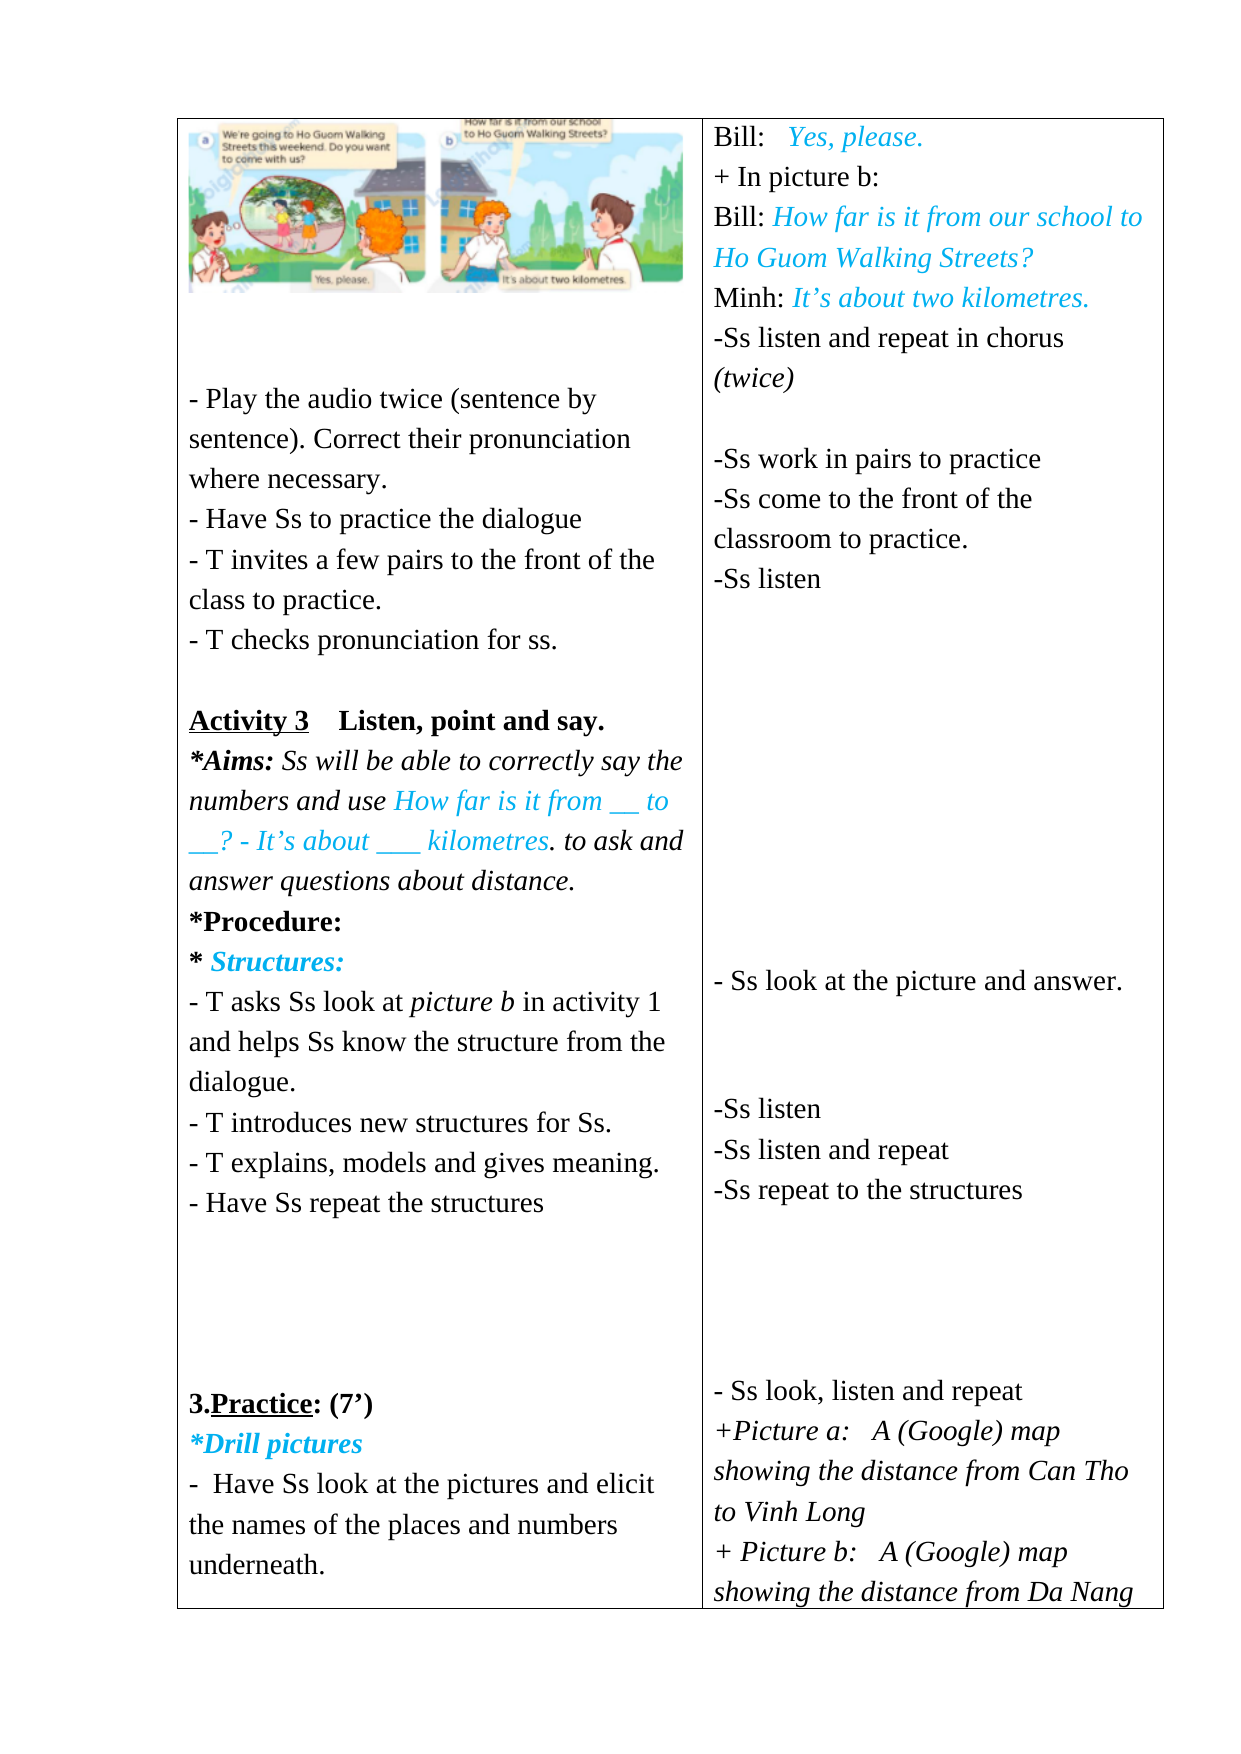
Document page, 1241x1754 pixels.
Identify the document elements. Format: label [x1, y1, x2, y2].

table_cell [178, 119, 702, 1608]
picture [188, 119, 690, 293]
table_cell [703, 119, 1163, 1608]
